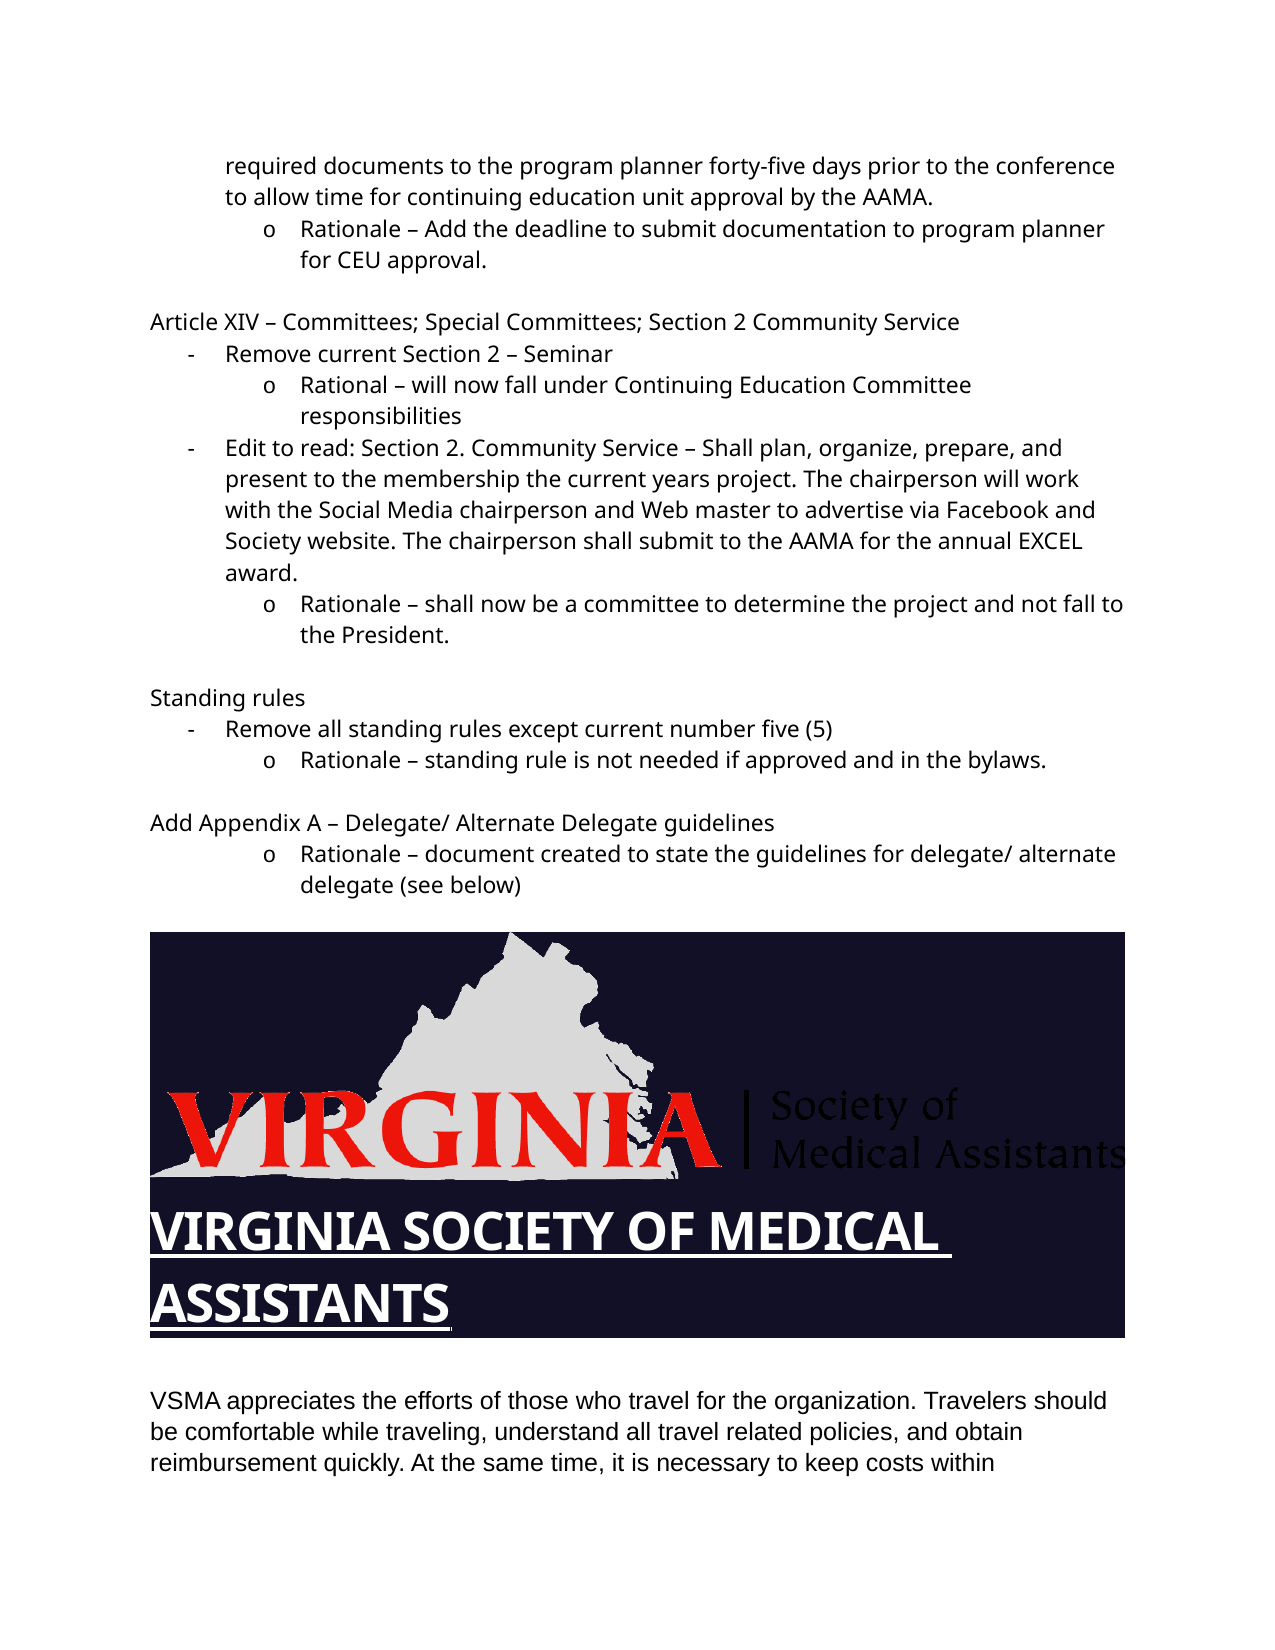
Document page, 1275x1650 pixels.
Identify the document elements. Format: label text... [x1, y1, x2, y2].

list Rational – will now fall under Continuing Education Committee responsibilities [262, 369, 1125, 431]
list Edit to read: Section 2. Community Service – Shall plan, organize, prepare, and present to the membership the current years project. The chairperson will work with the Social Media chairperson and Web master to advertise via Facebook and Society website. The chairperson shall submit to the AAMA for the annual EXCEL award. [187, 431, 1125, 588]
list Rationale – standing rule is not needed if approved and in the bylaws. [262, 744, 1125, 775]
list Remove current Section 2 – Seminar [187, 338, 1125, 369]
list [187, 150, 1125, 212]
list Rationale – shall now be a committee to determine the project and not fall to the President. [262, 588, 1125, 650]
list Rationale – document created to state the guidelines for delegate/ alternate delegate (see below) [262, 838, 1125, 901]
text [150, 1386, 1125, 1477]
list Rationale – Add the deadline to submit documentation to program planner for CEU approval. [262, 212, 1125, 275]
text Article XIV – Committees; Special Committees; Section 2 Community Service [150, 306, 1125, 338]
text VIRGINIA SOCIETY OF MEDICAL ASSISTANTS [150, 1194, 1125, 1338]
picture [150, 931, 1125, 1194]
text Add Appendix A – Delegate/ Alternate Delegate guidelines [150, 807, 1125, 838]
text Standing rules [150, 682, 1125, 713]
list Remove all standing rules except current number five (5) [187, 713, 1125, 744]
